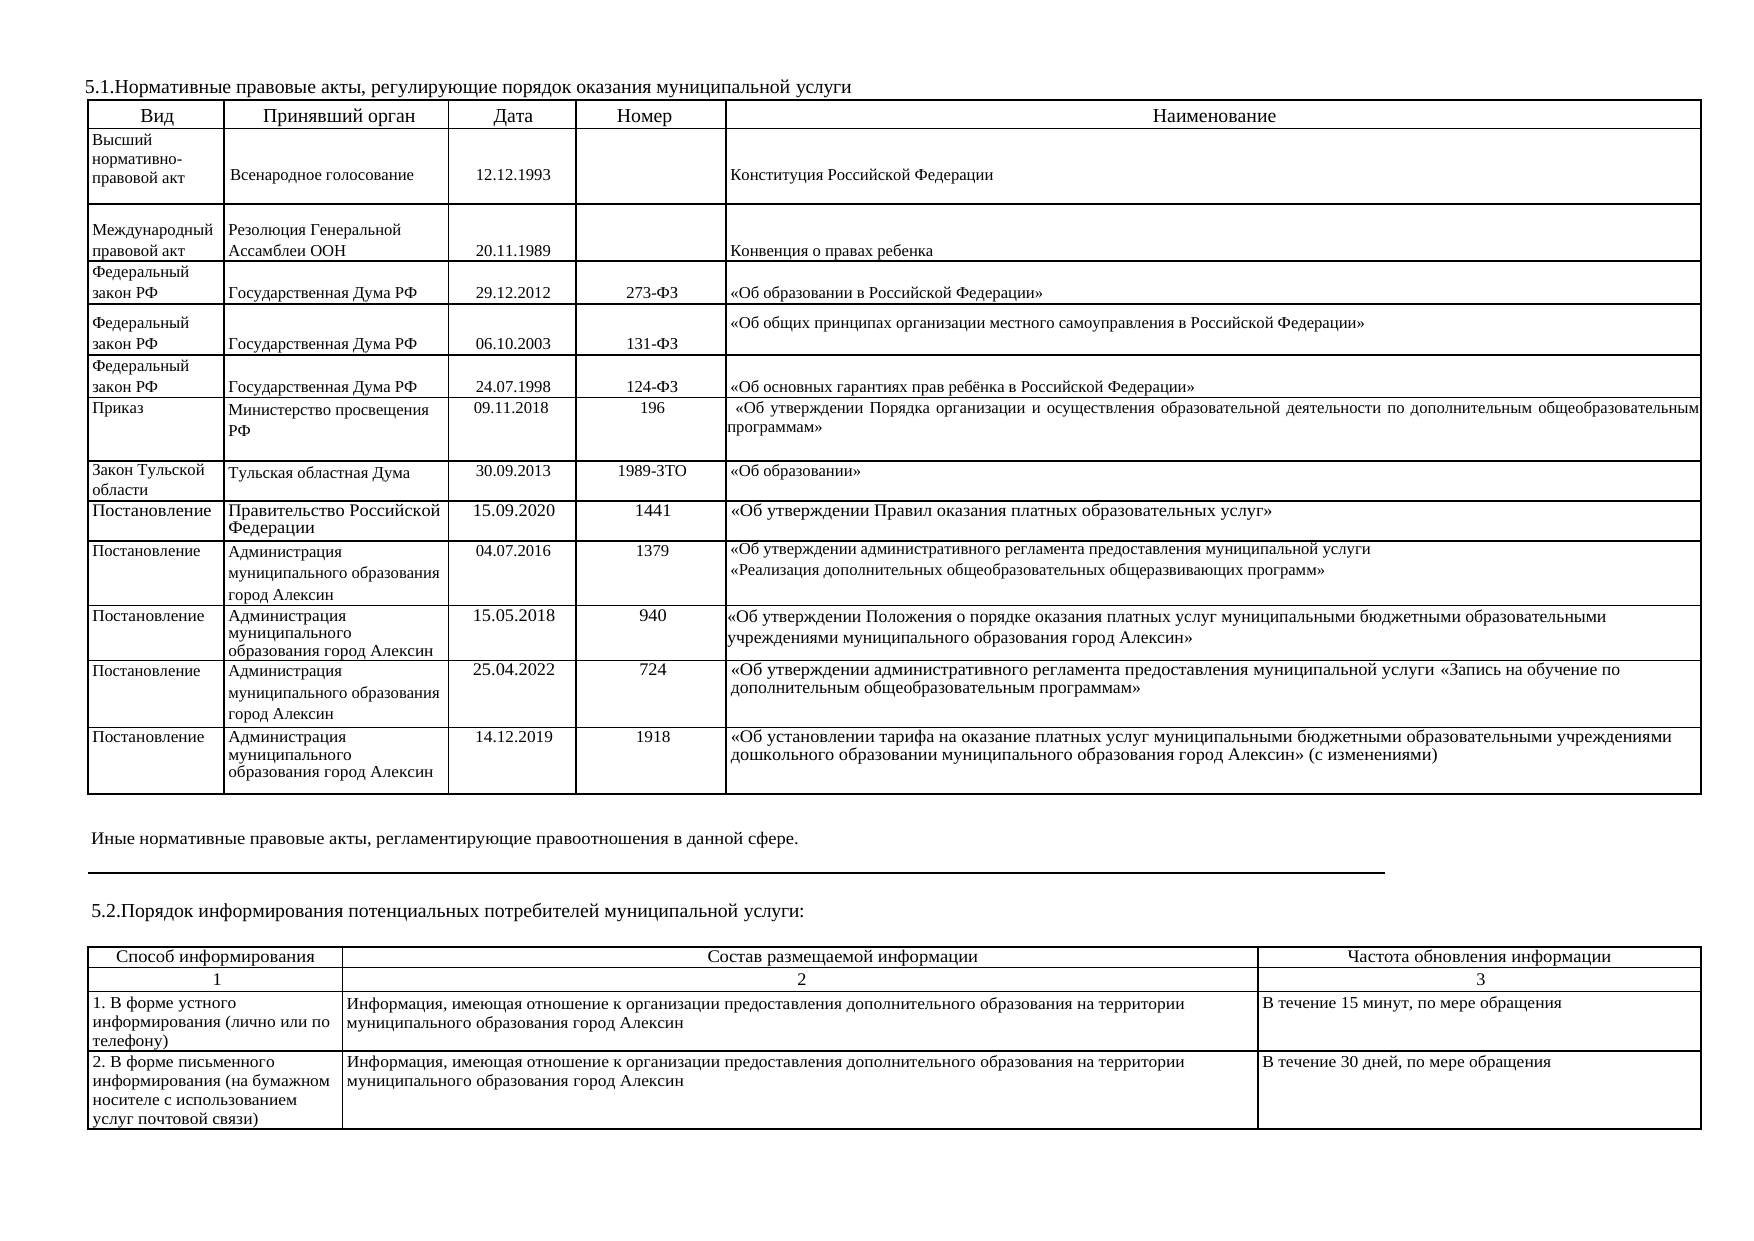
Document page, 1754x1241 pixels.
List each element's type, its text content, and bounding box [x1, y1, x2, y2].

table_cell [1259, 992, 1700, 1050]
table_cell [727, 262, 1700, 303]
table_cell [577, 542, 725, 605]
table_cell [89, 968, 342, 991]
text Иные нормативные правовые акты, регламентирующие правоотношения в данной сфере. [91, 828, 1679, 848]
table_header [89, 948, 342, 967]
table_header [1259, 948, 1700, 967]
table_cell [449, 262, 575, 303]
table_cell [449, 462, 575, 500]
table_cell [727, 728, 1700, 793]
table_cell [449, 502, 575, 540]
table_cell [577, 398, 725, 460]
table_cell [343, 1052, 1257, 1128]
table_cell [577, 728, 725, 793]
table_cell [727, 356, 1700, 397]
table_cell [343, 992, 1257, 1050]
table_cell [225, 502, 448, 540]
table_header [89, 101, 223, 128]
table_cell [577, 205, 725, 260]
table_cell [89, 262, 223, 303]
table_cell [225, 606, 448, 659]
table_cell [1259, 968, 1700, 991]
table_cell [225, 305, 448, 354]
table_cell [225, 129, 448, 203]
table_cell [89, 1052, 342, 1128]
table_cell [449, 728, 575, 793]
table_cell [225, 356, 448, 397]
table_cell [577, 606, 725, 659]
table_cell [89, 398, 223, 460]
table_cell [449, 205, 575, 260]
text 5.1.Нормативные правовые акты, регулирующие порядок оказания муниципальной услуги [75, 75, 1679, 98]
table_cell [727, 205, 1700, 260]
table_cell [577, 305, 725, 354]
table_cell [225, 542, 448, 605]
text 5.2.Порядок информирования потенциальных потребителей муниципальной услуги: [91, 899, 1679, 922]
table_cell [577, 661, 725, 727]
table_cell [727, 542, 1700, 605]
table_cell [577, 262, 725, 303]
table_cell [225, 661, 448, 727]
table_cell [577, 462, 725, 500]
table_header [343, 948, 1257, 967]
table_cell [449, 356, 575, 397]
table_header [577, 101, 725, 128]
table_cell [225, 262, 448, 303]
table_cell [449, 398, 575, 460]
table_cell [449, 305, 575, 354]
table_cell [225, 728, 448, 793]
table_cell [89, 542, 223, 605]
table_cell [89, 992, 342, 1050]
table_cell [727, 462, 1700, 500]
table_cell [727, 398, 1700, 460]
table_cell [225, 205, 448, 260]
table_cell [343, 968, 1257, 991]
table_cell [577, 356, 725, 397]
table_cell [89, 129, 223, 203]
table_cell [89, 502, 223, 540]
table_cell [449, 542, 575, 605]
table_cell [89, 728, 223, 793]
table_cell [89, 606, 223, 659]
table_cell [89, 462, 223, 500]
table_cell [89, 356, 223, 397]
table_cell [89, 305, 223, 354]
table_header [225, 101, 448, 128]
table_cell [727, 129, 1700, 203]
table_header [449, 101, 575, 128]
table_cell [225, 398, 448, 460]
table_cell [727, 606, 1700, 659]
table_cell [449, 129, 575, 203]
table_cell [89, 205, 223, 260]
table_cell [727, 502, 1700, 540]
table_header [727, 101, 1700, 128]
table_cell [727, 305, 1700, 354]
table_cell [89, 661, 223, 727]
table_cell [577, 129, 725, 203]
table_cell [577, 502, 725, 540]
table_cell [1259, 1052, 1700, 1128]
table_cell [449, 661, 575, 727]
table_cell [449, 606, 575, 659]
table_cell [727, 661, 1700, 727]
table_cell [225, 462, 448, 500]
